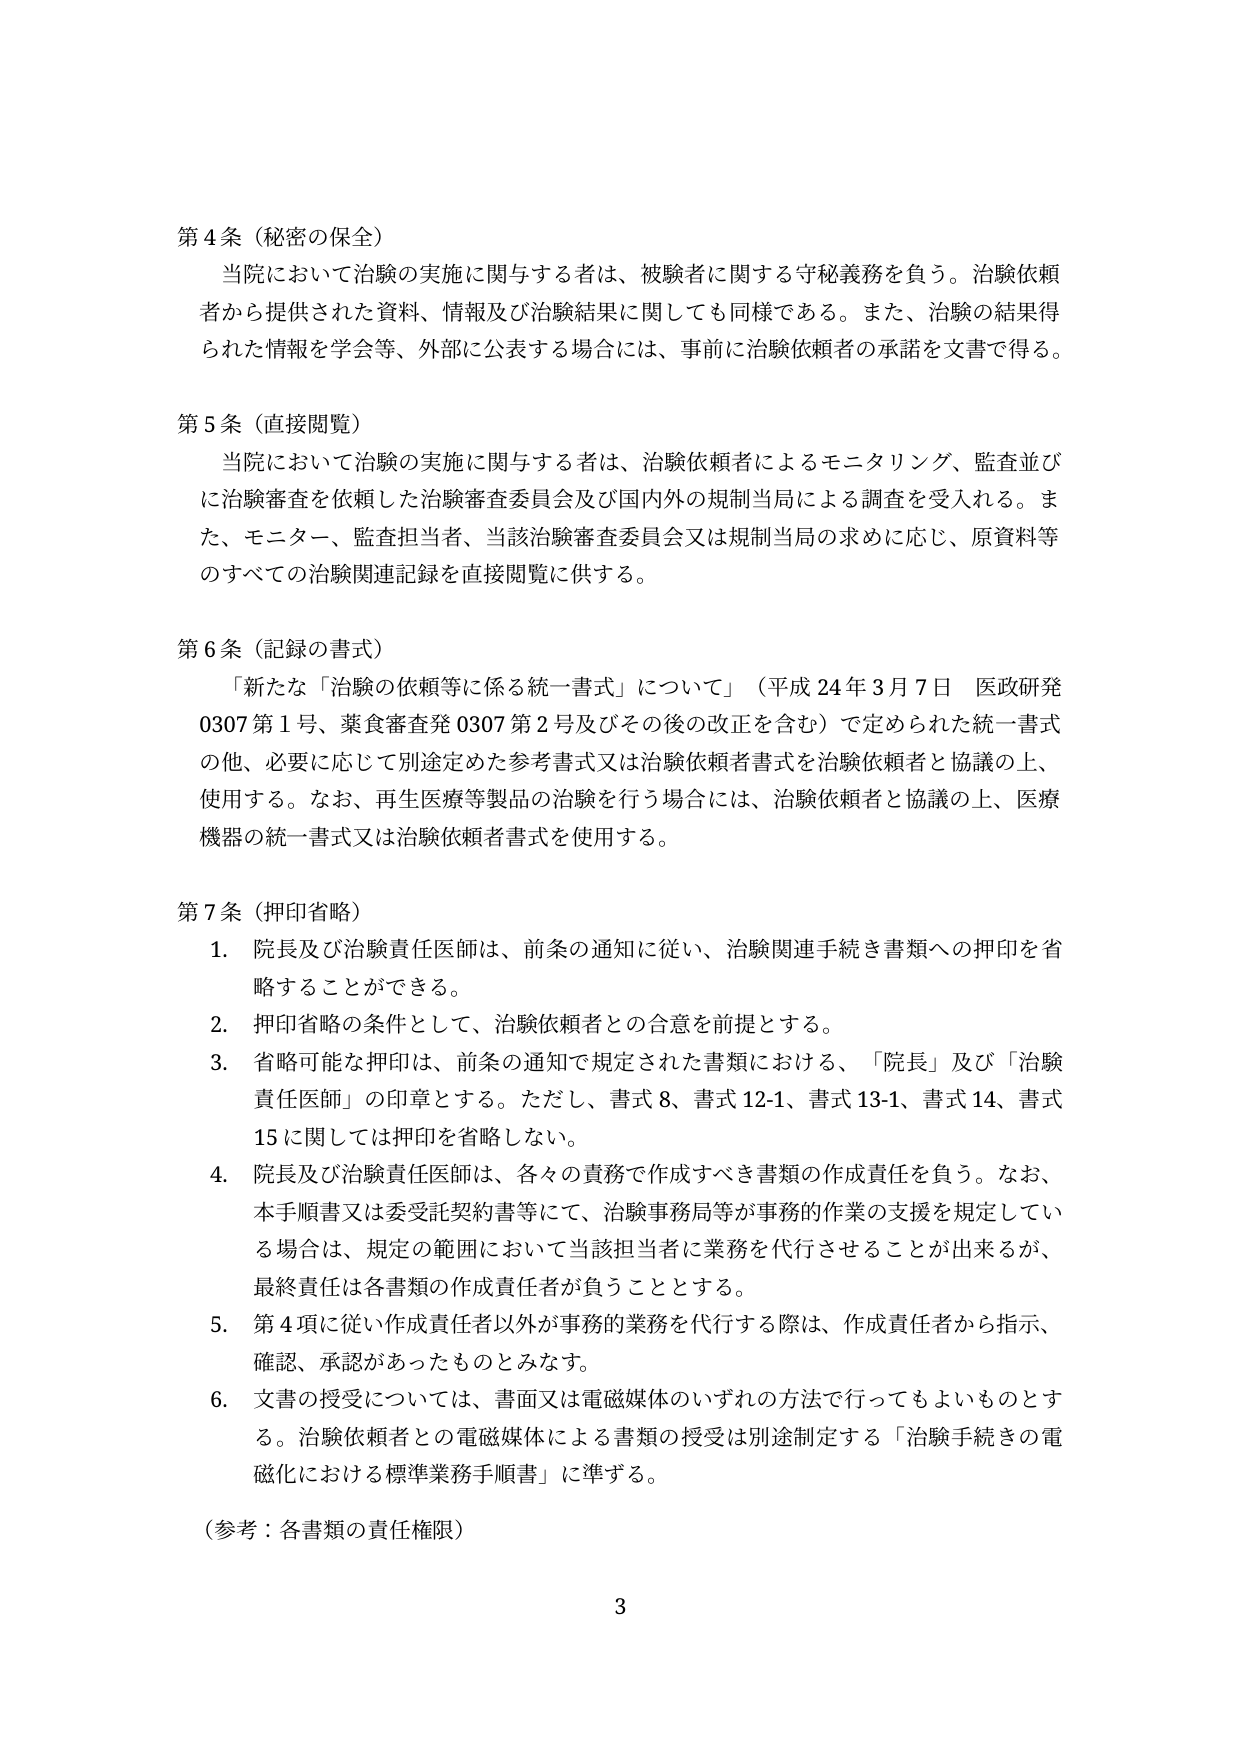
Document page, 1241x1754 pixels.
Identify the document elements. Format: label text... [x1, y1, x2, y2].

subtitle 第4条（秘密の保全） [177, 217, 1063, 254]
text 当院において治験の実施に関与する者は、被験者に関する守秘義務を負う。治験依頼者から提供された資料、情報及び治験結果に関しても同様である。また、治験の結果得られた情報を学会等、外部に公表する場合には、事前に治験依頼者の承諾を文書で得る。 [199, 254, 1063, 367]
list 省略可能な押印は、前条の通知で規定された書類における、「院長」及び「治験責任医師」の印章とする。ただし、書式8、書式12-1、書式13-1、書式14、書式15に関しては押印を省略しない。 [210, 1042, 1063, 1154]
text 「新たな「治験の依頼等に係る統一書式」について」（平成24年3月7日 医政研発0307第１号、薬食審査発0307第2号及びその後の改正を含む）で定められた統一書式の他、必要に応じて別途定めた参考書式又は治験依頼者書式を治験依頼者と協議の上、使用する。なお、再生医療等製品の治験を行う場合には、治験依頼者と協議の上、医療機器の統一書式又は治験依頼者書式を使用する。 [199, 667, 1063, 854]
list 押印省略の条件として、治験依頼者との合意を前提とする。 [210, 1004, 1063, 1042]
text （参考：各書類の責任権限） [192, 1511, 1063, 1548]
list 院長及び治験責任医師は、各々の責務で作成すべき書類の作成責任を負う。なお、本手順書又は委受託契約書等にて、治験事務局等が事務的作業の支援を規定している場合は、規定の範囲において当該担当者に業務を代行させることが出来るが、最終責任は各書類の作成責任者が負うこととする。 [210, 1154, 1063, 1304]
subtitle 第6条（記録の書式） [177, 629, 1063, 667]
subtitle 第7条（押印省略） [177, 892, 1063, 929]
text 当院において治験の実施に関与する者は、治験依頼者によるモニタリング、監査並びに治験審査を依頼した治験審査委員会及び国内外の規制当局による調査を受入れる。また、モニター、監査担当者、当該治験審査委員会又は規制当局の求めに応じ、原資料等のすべての治験関連記録を直接閲覧に供する。 [199, 442, 1063, 592]
list 院長及び治験責任医師は、前条の通知に従い、治験関連手続き書類への押印を省略することができる。 [210, 929, 1063, 1004]
list 第4項に従い作成責任者以外が事務的業務を代行する際は、作成責任者から指示、確認、承認があったものとみなす。 [210, 1304, 1063, 1379]
subtitle 第5条（直接閲覧） [177, 404, 1063, 442]
list 文書の授受については、書面又は電磁媒体のいずれの方法で行ってもよいものとする。治験依頼者との電磁媒体による書類の授受は別途制定する「治験手続きの電磁化における標準業務手順書」に準ずる。 [210, 1379, 1063, 1492]
